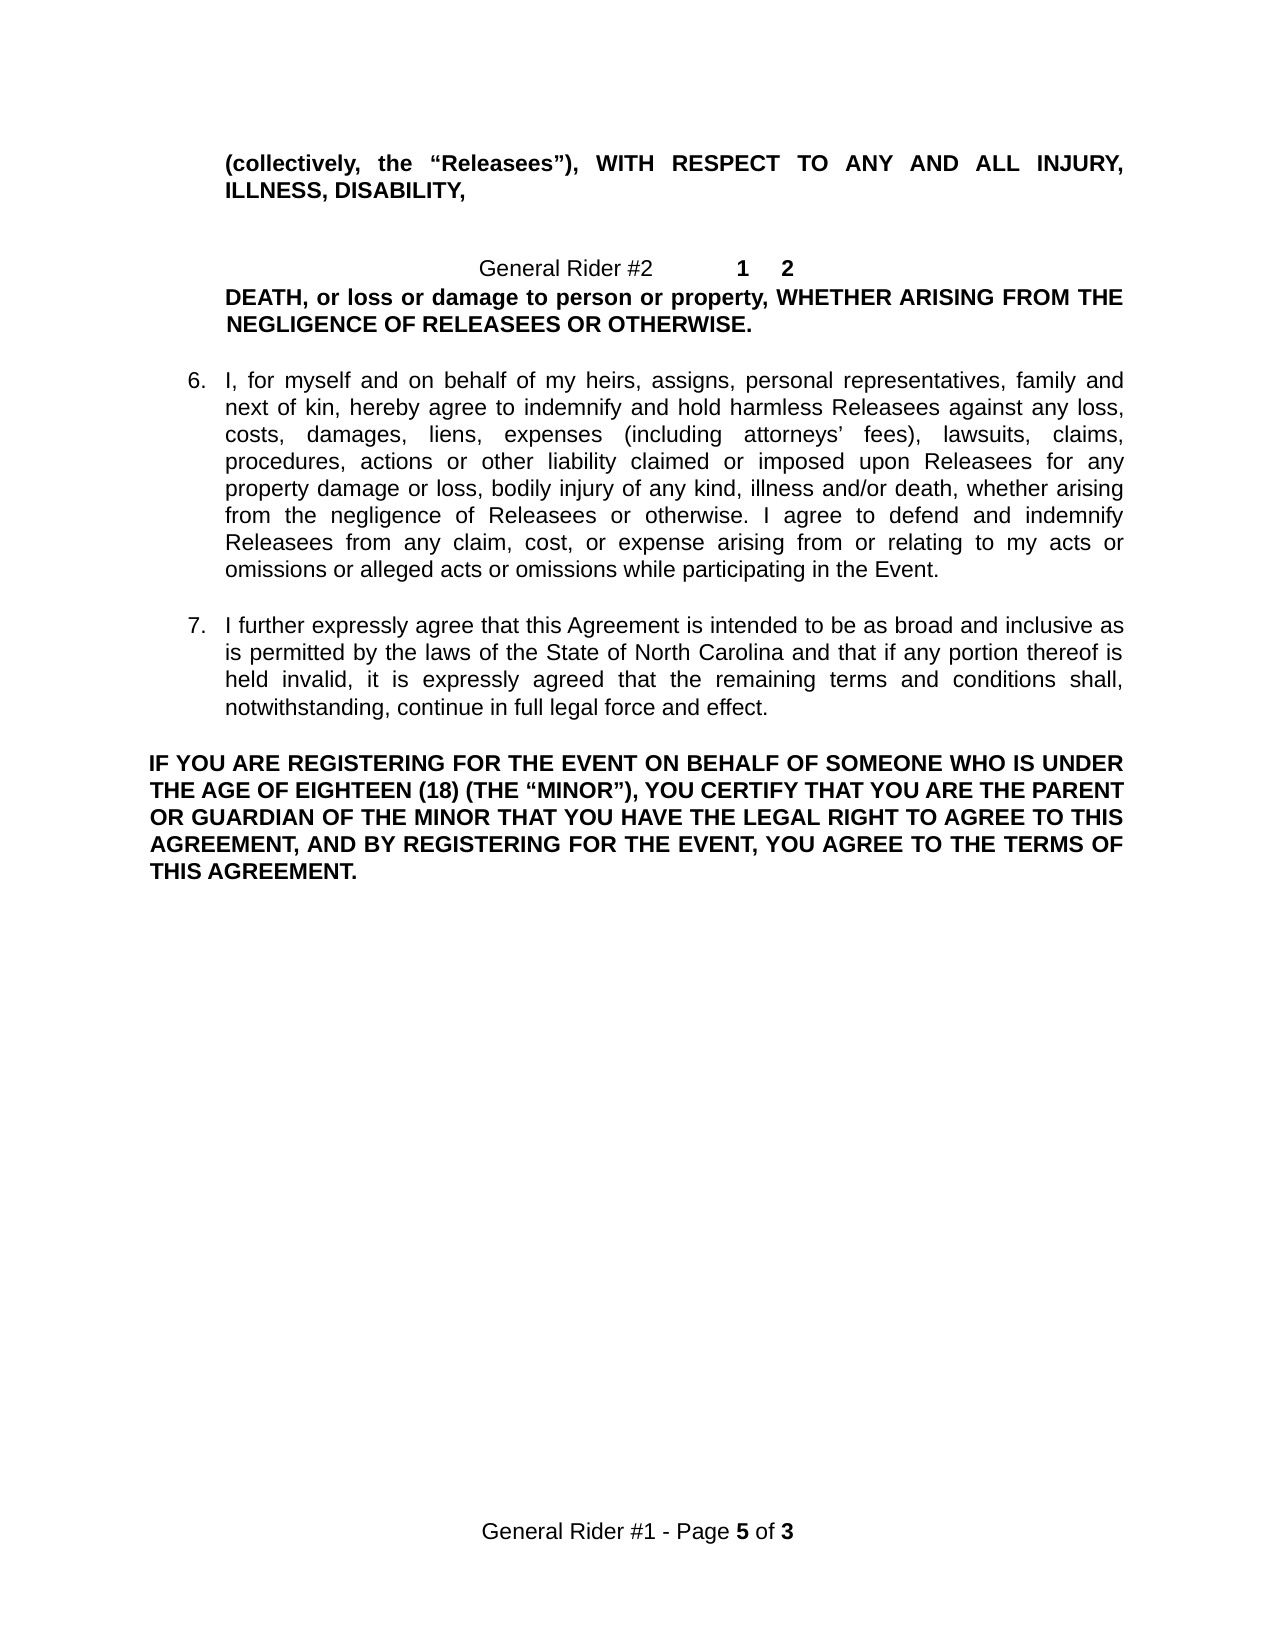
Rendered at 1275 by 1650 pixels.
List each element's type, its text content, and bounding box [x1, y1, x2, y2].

list I, for myself and on behalf of my heirs, assigns, personal representatives, family and next of kin, hereby agree to indemnify and hold harmless Releasees against any loss, costs, damages, liens, expenses (including attorneys’ fees), lawsuits, claims, procedures, actions or other liability claimed or imposed upon Releasees for any property damage or loss, bodily injury of any kind, illness and/or death, whether arising from the negligence of Releasees or otherwise. I agree to defend and indemnify Releasees from any claim, cost, or expense arising from or relating to my acts or omissions or alleged acts or omissions while participating in the Event. [187, 367, 1125, 583]
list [187, 150, 1125, 203]
text DEATH, or loss or damage to person or property, WHETHER ARISING FROM THE NEGLIGENCE OF RELEASEES OR OTHERWISE. [225, 283, 1125, 337]
text General Rider #2 1 2 [150, 255, 1125, 281]
text IF YOU ARE REGISTERING FOR THE EVENT ON BEHALF OF SOMEONE WHO IS UNDER THE AGE OF EIGHTEEN (18) (THE “MINOR”), YOU CERTIFY THAT YOU ARE THE PARENT OR GUARDIAN OF THE MINOR THAT YOU HAVE THE LEGAL RIGHT TO AGREE TO THIS AGREEMENT, AND BY REGISTERING FOR THE EVENT, YOU AGREE TO THE TERMS OF THIS AGREEMENT. [148, 749, 1125, 884]
list I further expressly agree that this Agreement is intended to be as broad and inclusive as is permitted by the laws of the State of North Carolina and that if any portion thereof is held invalid, it is expressly agreed that the remaining terms and conditions shall, notwithstanding, continue in full legal force and effect. [187, 612, 1125, 720]
